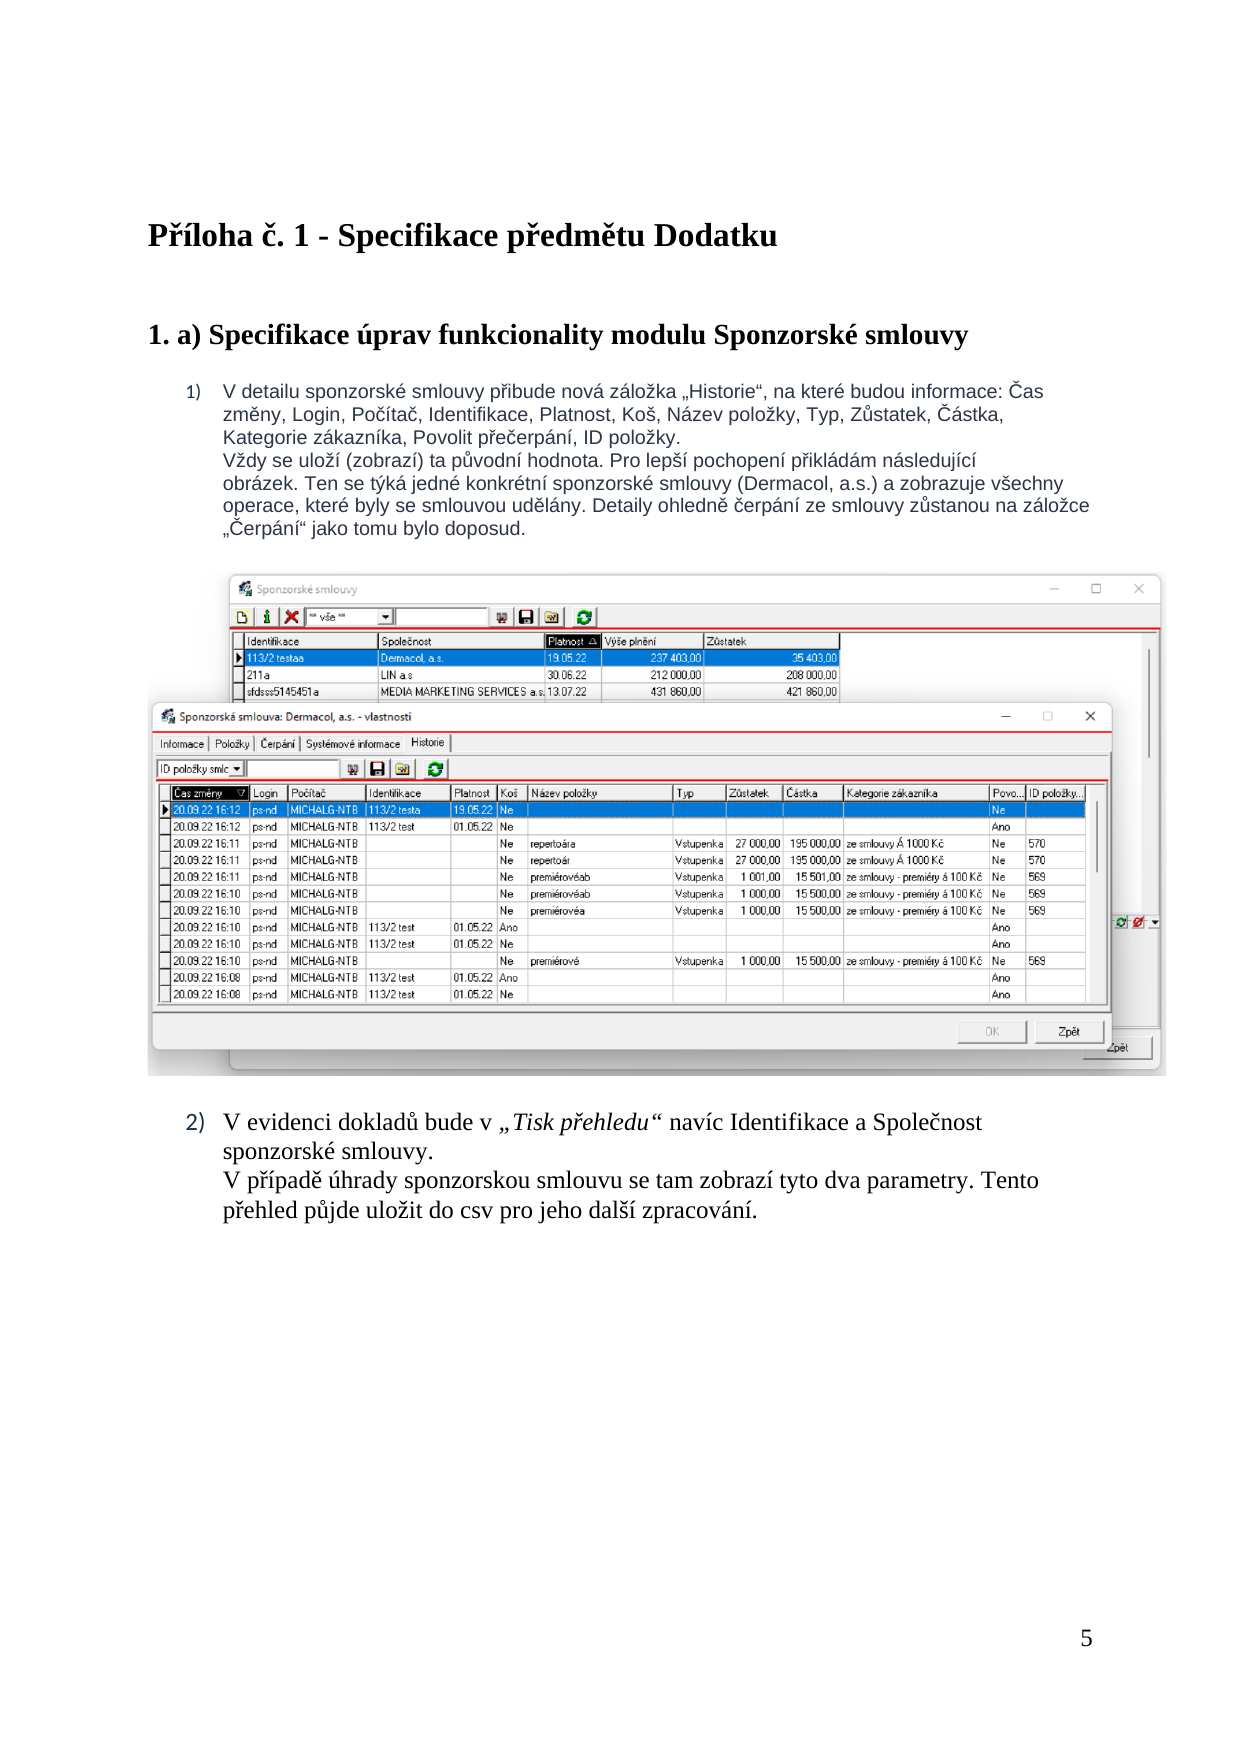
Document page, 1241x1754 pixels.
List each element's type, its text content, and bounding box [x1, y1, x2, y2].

text Vždy se uloží (zobrazí) ta původní hodnota. Pro lepší pochopení přikládám následující obrázek. Ten se týká jedné konkrétní sponzorské smlouvy (Dermacol, a.s.) a zobrazuje všechny operace, které byly se smlouvou udělány. Detaily ohledně čerpání ze smlouvy zůstanou na záložce „Čerpání“ jako tomu bylo doposud. [223, 449, 1093, 539]
list V evidenci dokladů bude v „Tisk přehledu“ navíc Identifikace a Společnost sponzorské smlouvy. V případě úhrady sponzorskou smlouvu se tam zobrazí tyto dva parametry. Tento přehled půjde uložit do csv pro jeho další zpracování. [185, 1107, 1093, 1224]
text 1. a) Specifikace úprav funkcionality modulu Sponzorské smlouvy [148, 317, 1093, 350]
text Příloha č. 1 - Specifikace předmětu Dodatku [148, 215, 1093, 254]
list V detailu sponzorské smlouvy přibude nová záložka „Historie“, na které budou informace: Čas změny, Login, Počítač, Identifikace, Platnost, Koš, Název položky, Typ, Zůstatek, Částka, Kategorie zákazníka, Povolit přečerpání, ID položky. [185, 379, 1093, 449]
picture [147, 572, 1167, 1076]
